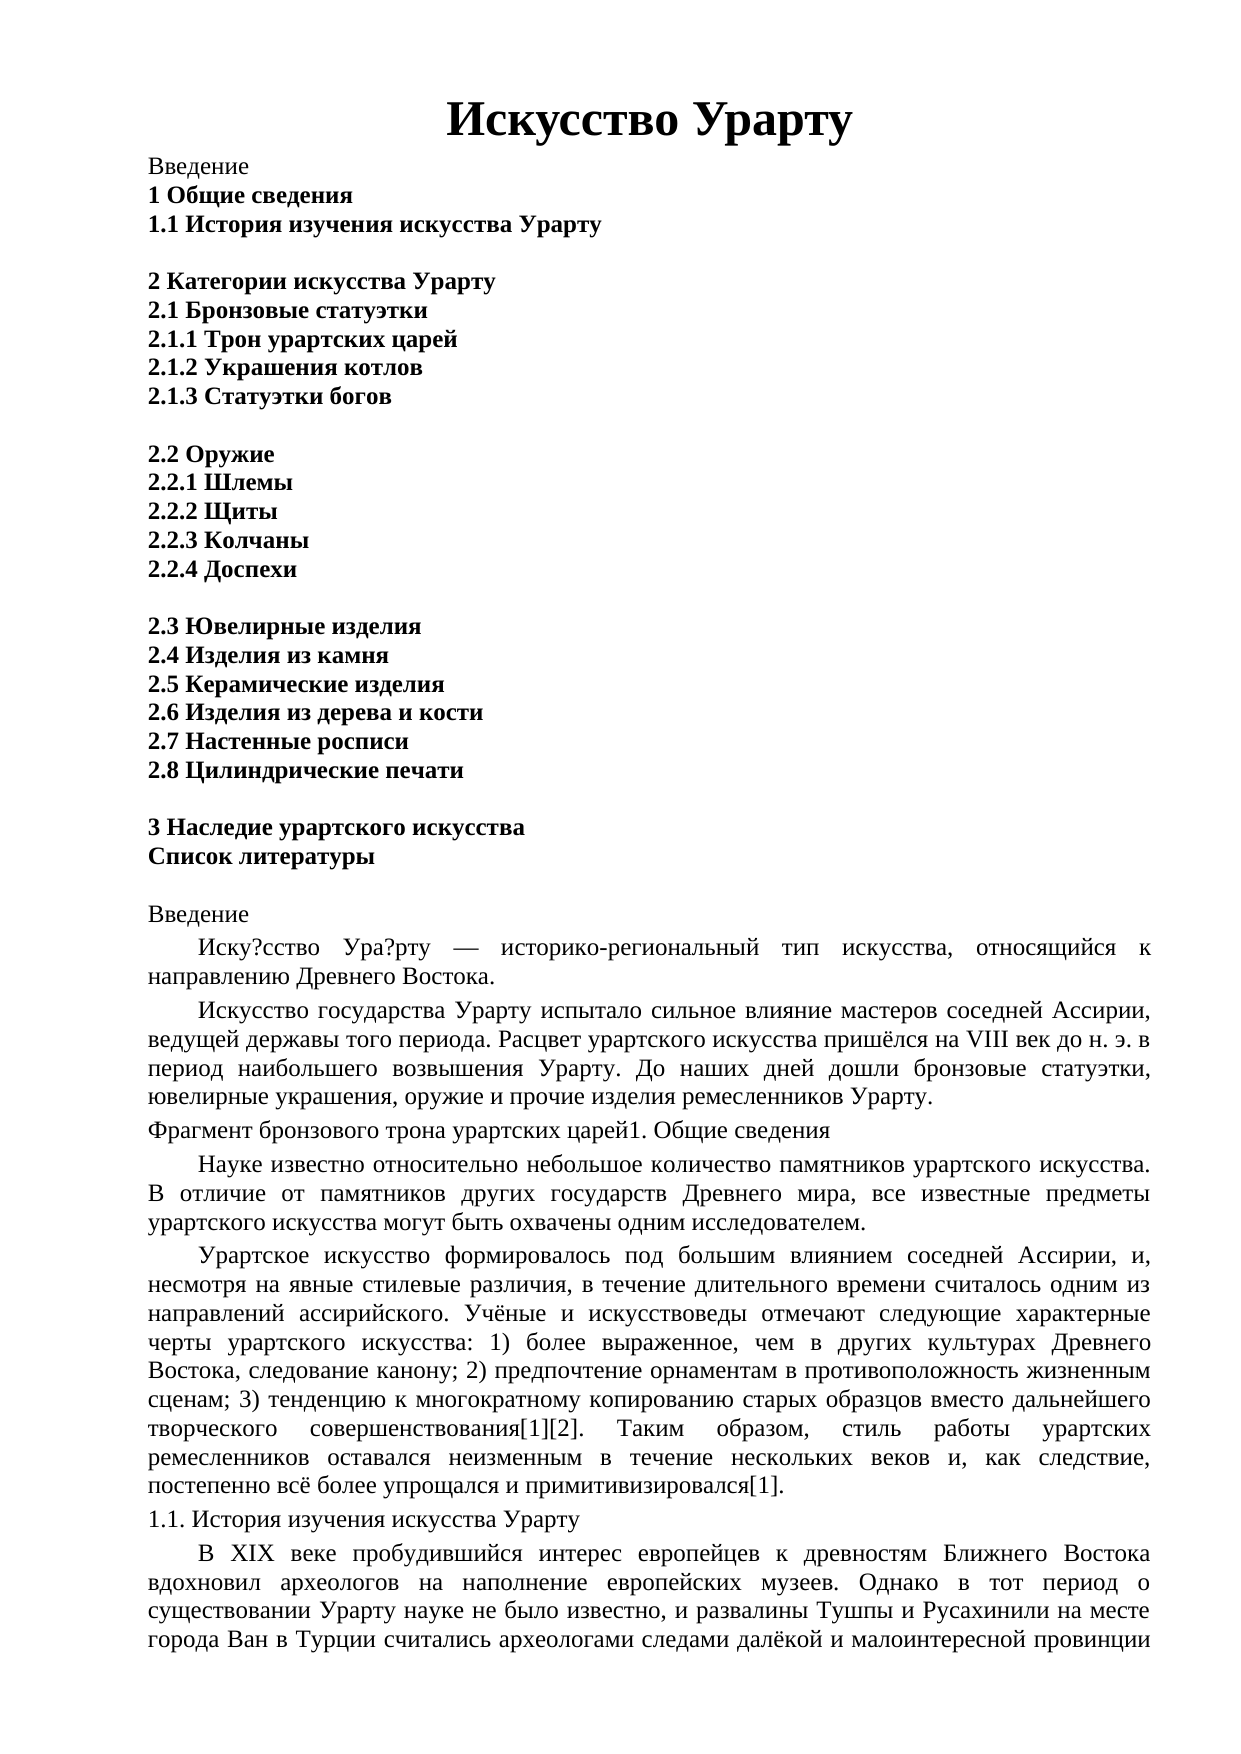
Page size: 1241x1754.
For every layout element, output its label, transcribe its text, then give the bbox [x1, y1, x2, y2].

subtitle Искусство Урарту [148, 88, 1152, 146]
text Иску?сство Ура?рту — историко-региональный тип искусства, относящийся к направлению Древнего Востока. [148, 932, 1152, 990]
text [148, 1538, 1152, 1653]
text Урартское искусство формировалось под большим влиянием соседней Ассирии, и, несмотря на явные стилевые различия, в течение длительного времени считалось одним из направлений ассирийского. Учёные и искусствоведы отмечают следующие характерные черты урартского искусства: 1) более выраженное, чем в других культурах Древнего Востока, следование канону; 2) предпочтение орнаментам в противоположность жизненным сценам; 3) тенденцию к многократному копированию старых образцов вместо дальнейшего творческого совершенствования[1][2]. Таким образом, стиль работы урартских ремесленников оставался неизменным в течение нескольких веков и, как следствие, постепенно всё более упрощался и примитивизировался[1]. [148, 1240, 1152, 1499]
text Фрагмент бронзового трона урартских царей1. Общие сведения [148, 1115, 1152, 1144]
text Науке известно относительно небольшое количество памятников урартского искусства. В отличие от памятников других государств Древнего мира, все известные предметы урартского искусства могут быть охвачены одним исследователем. [148, 1149, 1152, 1235]
text 1.1. История изучения искусства Урарту [148, 1504, 1152, 1533]
text Введение 1 Общие сведения 1.1 История изучения искусства Урарту 2 Категории искусства Урарту 2.1 Бронзовые статуэтки 2.1.1 Трон урартских царей 2.1.2 Украшения котлов 2.1.3 Статуэтки богов 2.2 Оружие 2.2.1 Шлемы 2.2.2 Щиты 2.2.3 Колчаны 2.2.4 Доспехи 2.3 Ювелирные изделия 2.4 Изделия из камня 2.5 Керамические изделия 2.6 Изделия из дерева и кости 2.7 Настенные росписи 2.8 Цилиндрические печати 3 Наследие урартского искусства Список литературы Введение [148, 151, 1152, 927]
text Искусство государства Урарту испытало сильное влияние мастеров соседней Ассирии, ведущей державы того периода. Расцвет урартского искусства пришёлся на VIII век до н. э. в период наибольшего возвышения Урарту. До наших дней дошли бронзовые статуэтки, ювелирные украшения, оружие и прочие изделия ремесленников Урарту. [148, 995, 1152, 1110]
